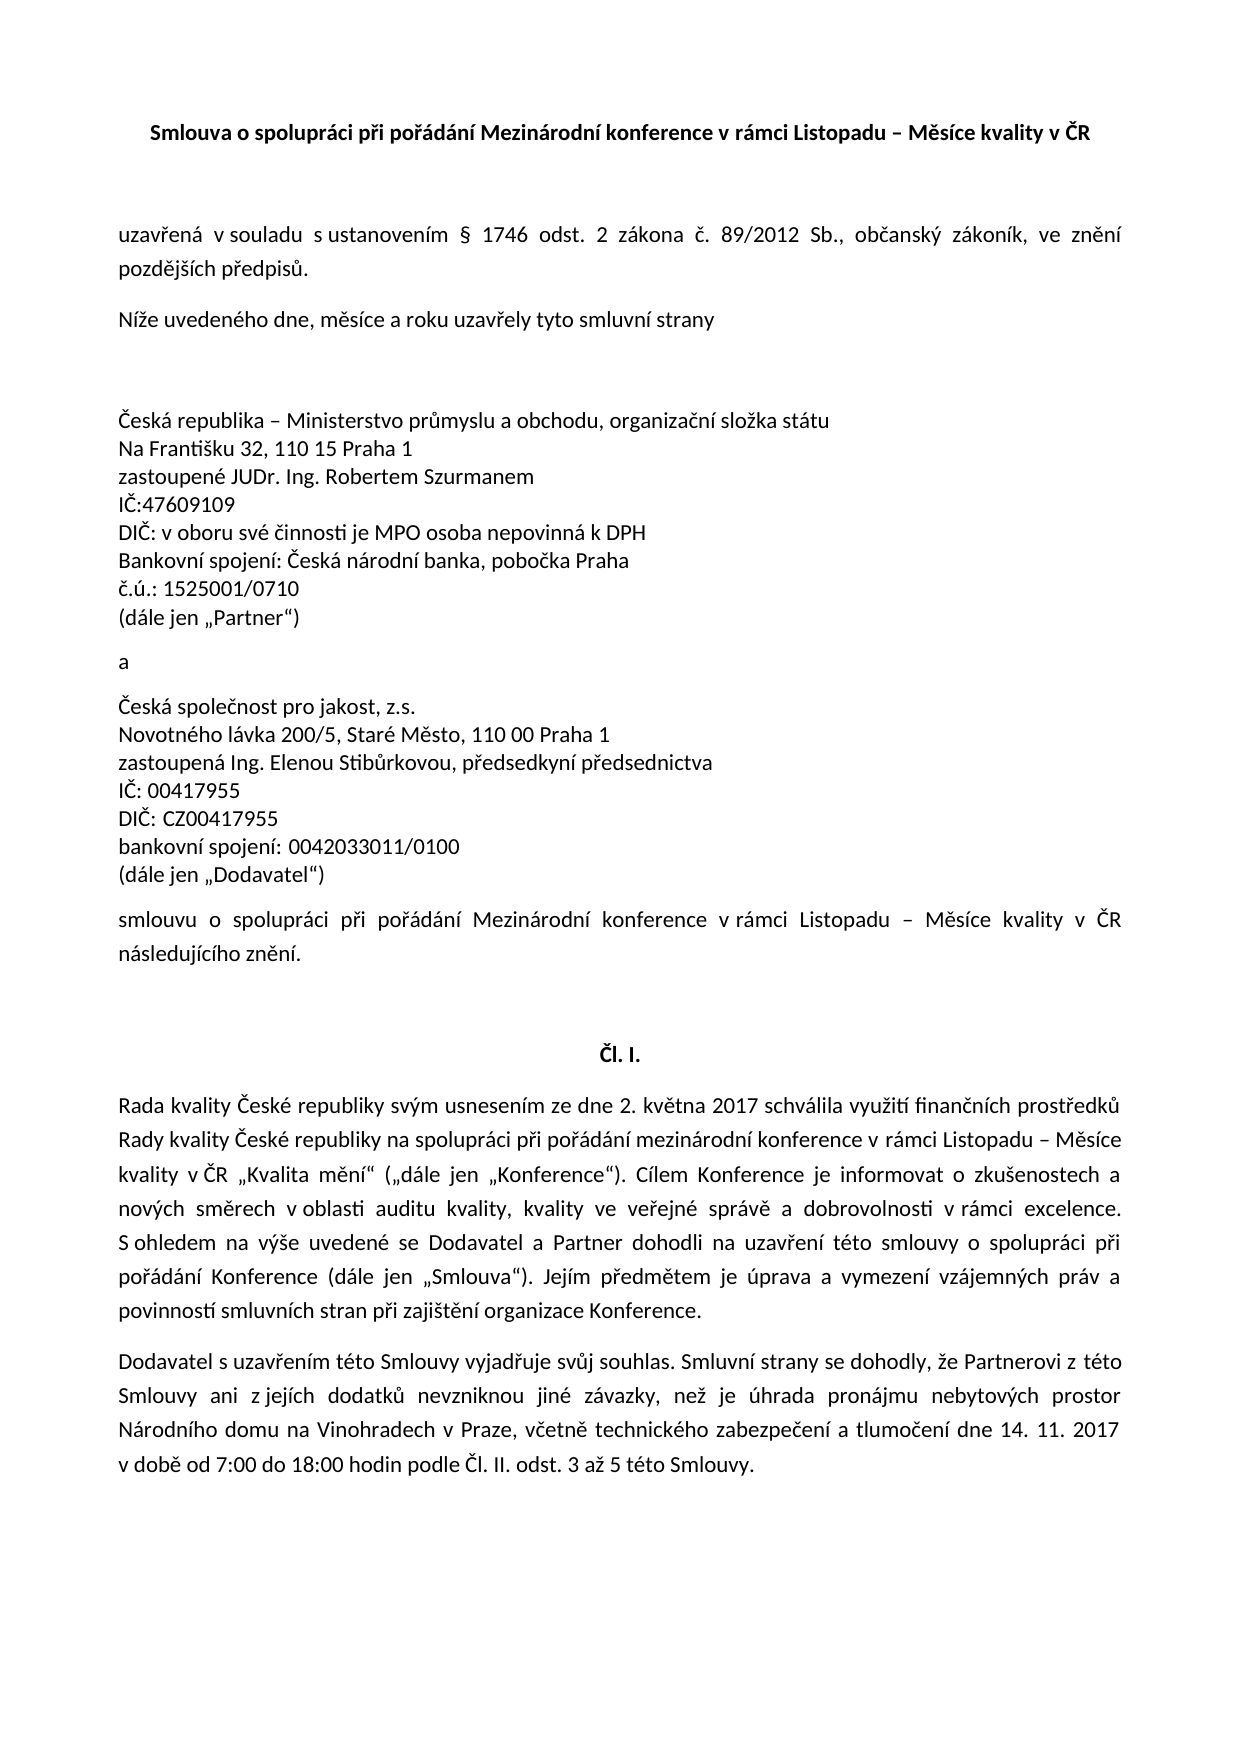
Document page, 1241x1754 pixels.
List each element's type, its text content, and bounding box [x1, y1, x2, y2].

text uzavřená v souladu s ustanovením § 1746 odst. 2 zákona č. 89/2012 Sb., občanský zákoník, ve znění pozdějších předpisů. [118, 220, 1122, 282]
text Čl. I. [118, 1041, 1122, 1069]
text Níže uvedeného dne, měsíce a roku uzavřely tyto smluvní strany [118, 305, 1122, 333]
text a [118, 647, 1122, 675]
text zastoupená Ing. Elenou Stibůrkovou, předsedkyní předsednictva [118, 748, 1122, 776]
text bankovní spojení: 0042033011/0100 [118, 832, 1122, 860]
text IČ: 00417955 [118, 776, 1122, 804]
text smlouvu o spolupráci při pořádání Mezinárodní konference v rámci Listopadu – Měsíce kvality v ČR následujícího znění. [118, 905, 1122, 967]
text č.ú.: 1525001/0710 [118, 574, 1122, 603]
text IČ:47609109 [118, 491, 1122, 518]
text Bankovní spojení: Česká národní banka, pobočka Praha [118, 547, 1122, 574]
text zastoupené JUDr. Ing. Robertem Szurmanem [118, 462, 1122, 491]
text Novotného lávka 200/5, Staré Město, 110 00 Praha 1 [118, 720, 1122, 748]
text Rada kvality České republiky svým usnesením ze dne 2. května 2017 schválila využití finančních prostředků Rady kvality České republiky na spolupráci při pořádání mezinárodní konference v rámci Listopadu – Měsíce kvality v ČR „Kvalita mění“ („dále jen „Konference“). Cílem Konference je informovat o zkušenostech a nových směrech v oblasti auditu kvality, kvality ve veřejné správě a dobrovolnosti v rámci excelence. S ohledem na výše uvedené se Dodavatel a Partner dohodli na uzavření této smlouvy o spolupráci při pořádání Konference (dále jen „Smlouva“). Jejím předmětem je úprava a vymezení vzájemných práv a povinností smluvních stran při zajištění organizace Konference. [118, 1091, 1122, 1324]
text DIČ: CZ00417955 [118, 804, 1122, 832]
text Česká republika – Ministerstvo průmyslu a obchodu, organizační složka státu [118, 406, 1122, 434]
text DIČ: v oboru své činnosti je MPO osoba nepovinná k DPH [118, 518, 1122, 547]
text Dodavatel s uzavřením této Smlouvy vyjadřuje svůj souhlas. Smluvní strany se dohodly, že Partnerovi z této Smlouvy ani z jejích dodatků nevzniknou jiné závazky, než je úhrada pronájmu nebytových prostor Národního domu na Vinohradech v Praze, včetně technického zabezpečení a tlumočení dne 14. 11. 2017 v době od 7:00 do 18:00 hodin podle Čl. II. odst. 3 až 5 této Smlouvy. [118, 1347, 1122, 1478]
text (dále jen „Partner“) [118, 603, 1122, 631]
text Smlouva o spolupráci při pořádání Mezinárodní konference v rámci Listopadu – Měsíce kvality v ČR [118, 118, 1122, 146]
text (dále jen „Dodavatel“) [118, 860, 1122, 888]
text Česká společnost pro jakost, z.s. [118, 692, 1122, 720]
text Na Františku 32, 110 15 Praha 1 [118, 434, 1122, 462]
